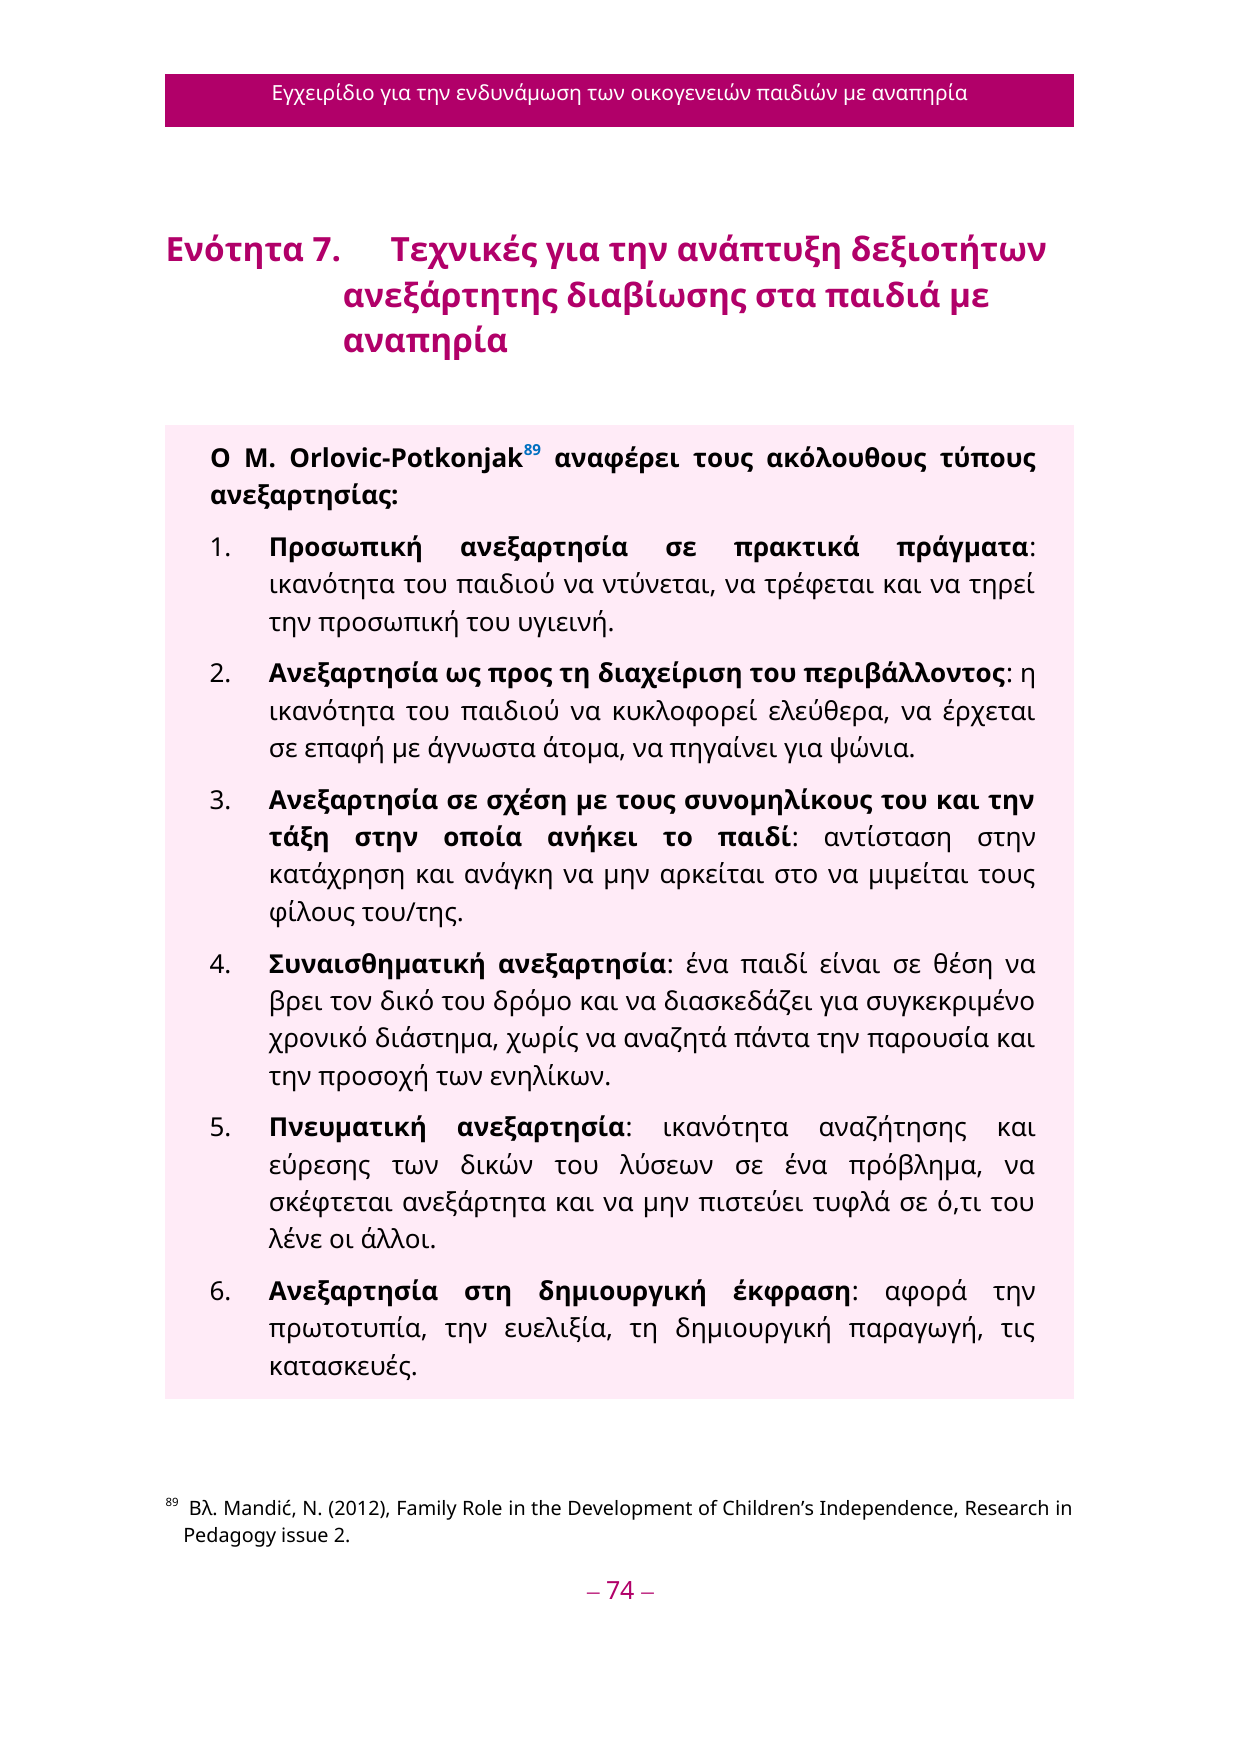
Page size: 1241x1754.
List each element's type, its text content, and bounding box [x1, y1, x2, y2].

table_header Ο M. Orlovic-Potkonjak αναφέρει τους ακόλουθους τύπους ανεξαρτησίας: Προσωπική ανεξαρτησία σε πρακτικά πράγματα: ικανότητα του παιδιού να ντύνεται, να τρέφεται και να τηρεί την προσωπική του υγιεινή. Ανεξαρτησία ως προς τη διαχείριση του περιβάλλοντος: η ικανότητα του παιδιού να κυκλοφορεί ελεύθερα, να έρχεται σε επαφή με άγνωστα άτομα, να πηγαίνει για ψώνια. Ανεξαρτησία σε σχέση με τους συνομηλίκους του και την τάξη στην οποία ανήκει το παιδί: αντίσταση στην κατάχρηση και ανάγκη να μην αρκείται στο να μιμείται τους φίλους του/της. Συναισθηματική ανεξαρτησία: ένα παιδί είναι σε θέση να βρει τον δικό του δρόμο και να διασκεδάζει για συγκεκριμένο χρονικό διάστημα, χωρίς να αναζητά πάντα την παρουσία και την προσοχή των ενηλίκων. Πνευματική ανεξαρτησία: ικανότητα αναζήτησης και εύρεσης των δικών του λύσεων σε ένα πρόβλημα, να σκέφτεται ανεξάρτητα και να μην πιστεύει τυφλά σε ό,τι του λένε οι άλλοι. Ανεξαρτησία στη δημιουργική έκφραση: αφορά την πρωτοτυπία, την ευελιξία, τη δημιουργική παραγωγή, τις κατασκευές. [165, 425, 1074, 1399]
subtitle Τεχνικές για την ανάπτυξη δεξιοτήτων ανεξάρτητης διαβίωσης στα παιδιά με αναπηρία [165, 226, 1075, 362]
